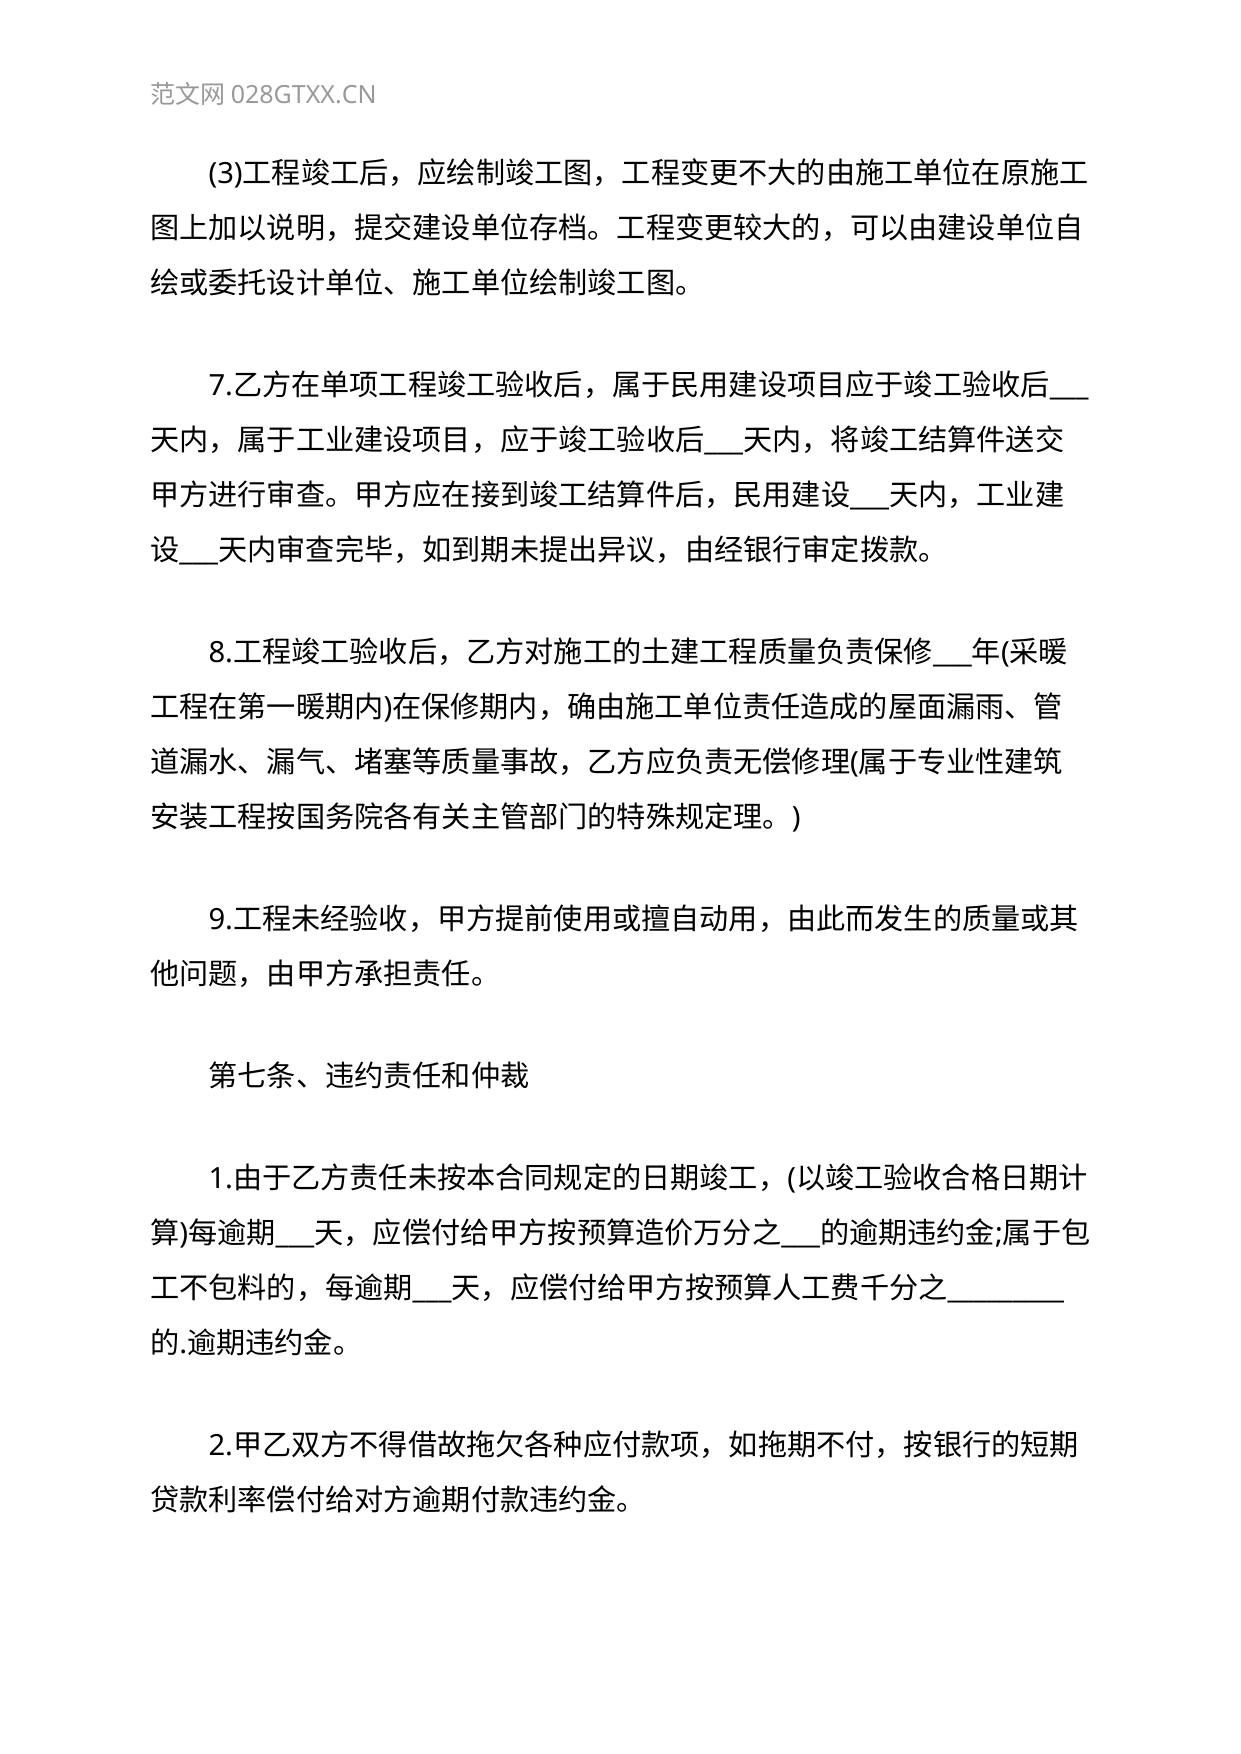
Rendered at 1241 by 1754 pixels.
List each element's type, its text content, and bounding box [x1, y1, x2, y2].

text 1.由于乙方责任未按本合同规定的日期竣工，(以竣工验收合格日期计算)每逾期___天，应偿付给甲方按预算造价万分之___的逾期违约金;属于包工不包料的，每逾期___天，应偿付给甲方按预算人工费千分之_________的.逾期违约金。 [150, 1154, 1090, 1362]
text 8.工程竣工验收后，乙方对施工的土建工程质量负责保修___年(采暖工程在第一暖期内)在保修期内，确由施工单位责任造成的屋面漏雨、管道漏水、漏气、堵塞等质量事故，乙方应负责无偿修理(属于专业性建筑安装工程按国务院各有关主管部门的特殊规定理。) [150, 629, 1090, 836]
text 2.甲乙双方不得借故拖欠各种应付款项，如拖期不付，按银行的短期贷款利率偿付给对方逾期付款违约金。 [150, 1421, 1090, 1518]
text 7.乙方在单项工程竣工验收后，属于民用建设项目应于竣工验收后___天内，属于工业建设项目，应于竣工验收后___天内，将竣工结算件送交甲方进行审查。甲方应在接到竣工结算件后，民用建设___天内，工业建设___天内审查完毕，如到期未提出异议，由经银行审定拨款。 [150, 362, 1090, 569]
text 第七条、违约责任和仲裁 [150, 1052, 1090, 1095]
text (3)工程竣工后，应绘制竣工图，工程变更不大的由施工单位在原施工图上加以说明，提交建设单位存档。工程变更较大的，可以由建设单位自绘或委托设计单位、施工单位绘制竣工图。 [150, 150, 1090, 302]
text 9.工程未经验收，甲方提前使用或擅自动用，由此而发生的质量或其他问题，由甲方承担责任。 [150, 896, 1090, 993]
